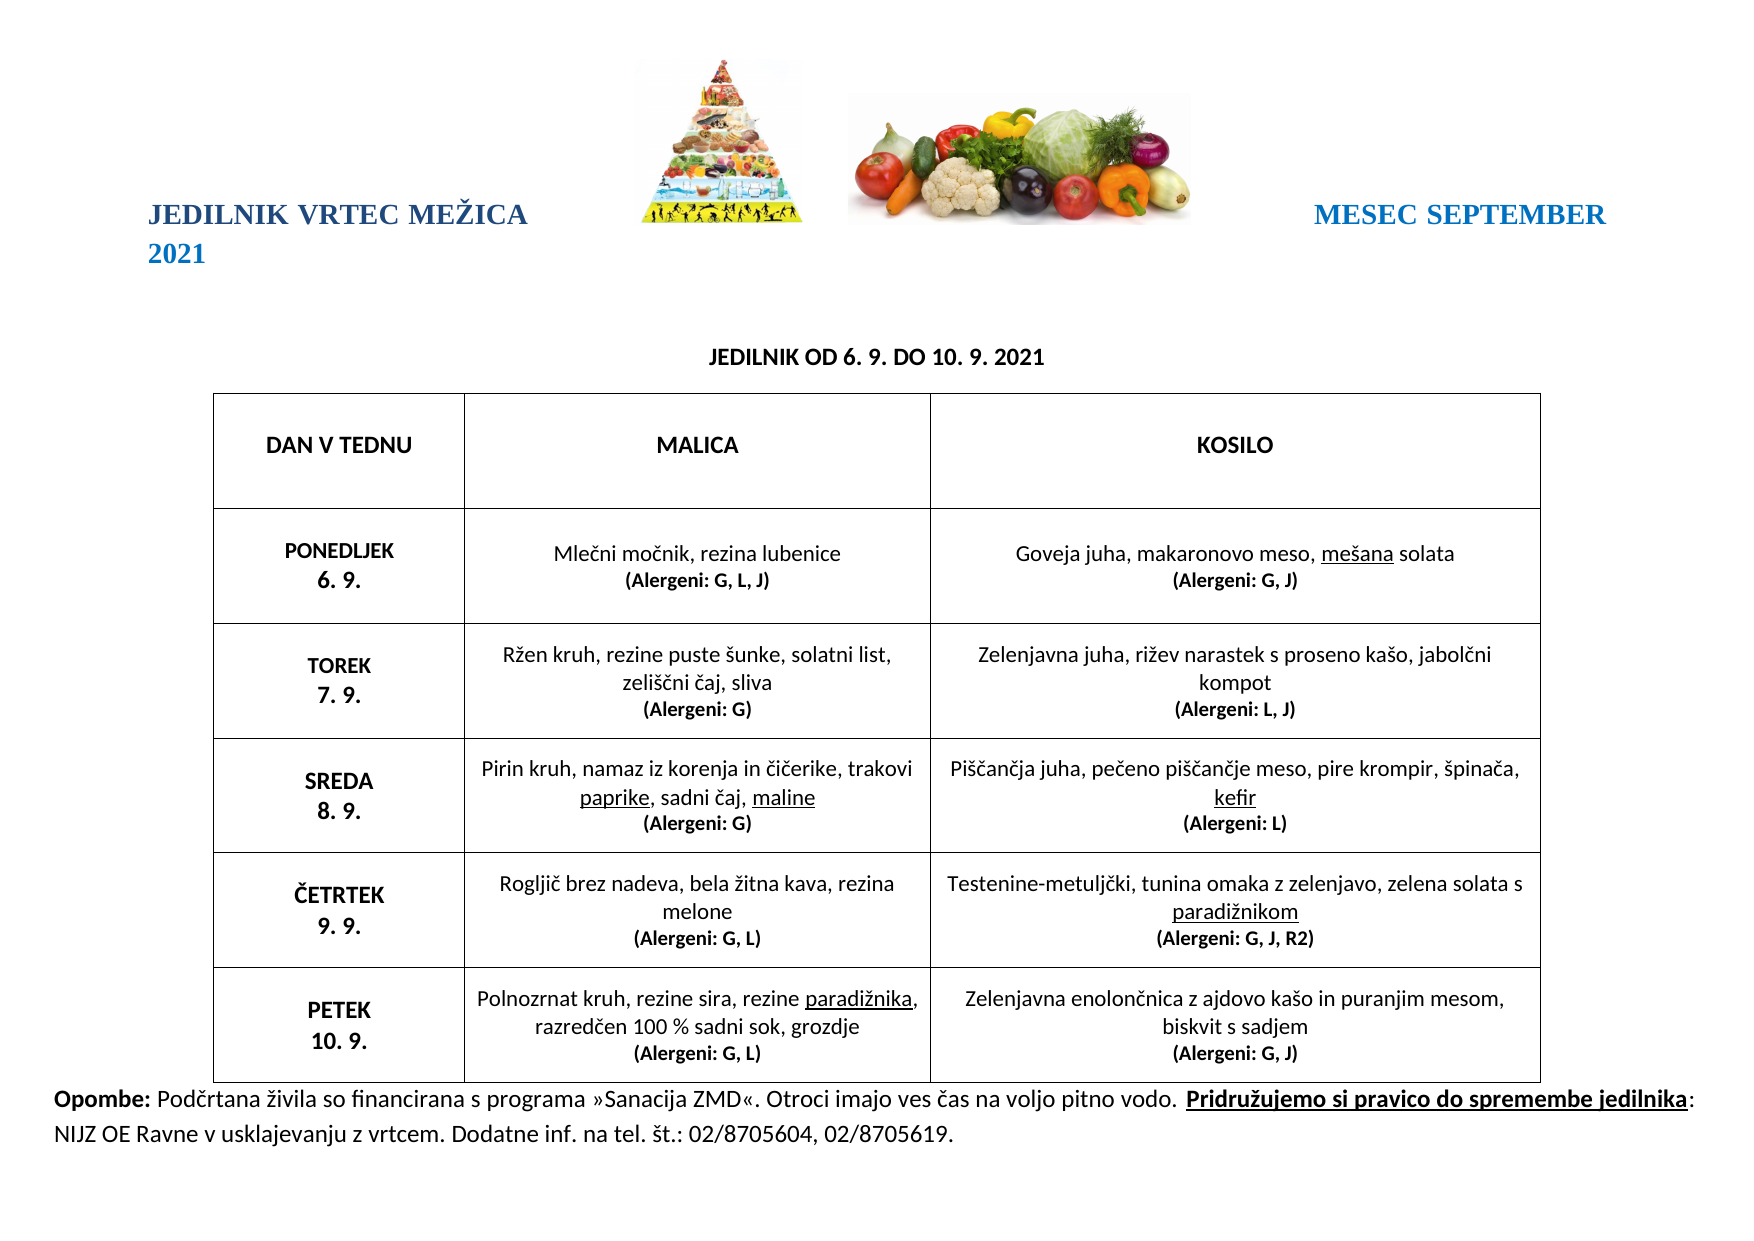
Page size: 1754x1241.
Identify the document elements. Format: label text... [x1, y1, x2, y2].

table_header KOSILO [931, 394, 1540, 508]
text JEDILNIK OD 6. 9. DO 10. 9. 2021 [148, 341, 1606, 372]
table_cell PETEK 10. 9. [214, 968, 464, 1082]
table_header MALICA [465, 394, 930, 508]
table_cell Rogljič brez nadeva, bela žitna kava, rezina melone (Alergeni: G, L) [465, 853, 930, 967]
table_cell TOREK 7. 9. [214, 624, 464, 737]
table_cell Mlečni močnik, rezina lubenice (Alergeni: G, L, J) [465, 509, 930, 622]
table_cell Pirin kruh, namaz iz korenja in čičerike, trakovi paprike, sadni čaj, maline (Alergeni: G) [465, 739, 930, 852]
table_cell Piščančja juha, pečeno piščančje meso, pire krompir, špinača, kefir (Alergeni: L) [931, 739, 1540, 852]
table_cell Zelenjavna enolončnica z ajdovo kašo in puranjim mesom, biskvit s sadjem (Alergeni: G, J) [931, 968, 1540, 1082]
table_cell ČETRTEK 9. 9. [214, 853, 464, 967]
table_cell SREDA 8. 9. [214, 739, 464, 852]
table_cell Polnozrnat kruh, rezine sira, rezine paradižnika, razredčen 100 % sadni sok, grozdje (Alergeni: G, L) [465, 968, 930, 1082]
table_header DAN V TEDNU [214, 394, 464, 508]
table_cell Ržen kruh, rezine puste šunke, solatni list, zeliščni čaj, sliva (Alergeni: G) [465, 624, 930, 737]
table_cell PONEDLJEK 6. 9. [214, 509, 464, 622]
table_cell Goveja juha, makaronovo meso, mešana solata (Alergeni: G, J) [931, 509, 1540, 622]
table_cell Zelenjavna juha, rižev narastek s proseno kašo, jabolčni kompot (Alergeni: L, J) [931, 624, 1540, 737]
picture [847, 93, 1191, 225]
table_cell Testenine-metuljčki, tunina omaka z zelenjavo, zelena solata s paradižnikom (Alergeni: G, J, R2) [931, 853, 1540, 967]
picture [633, 59, 804, 225]
